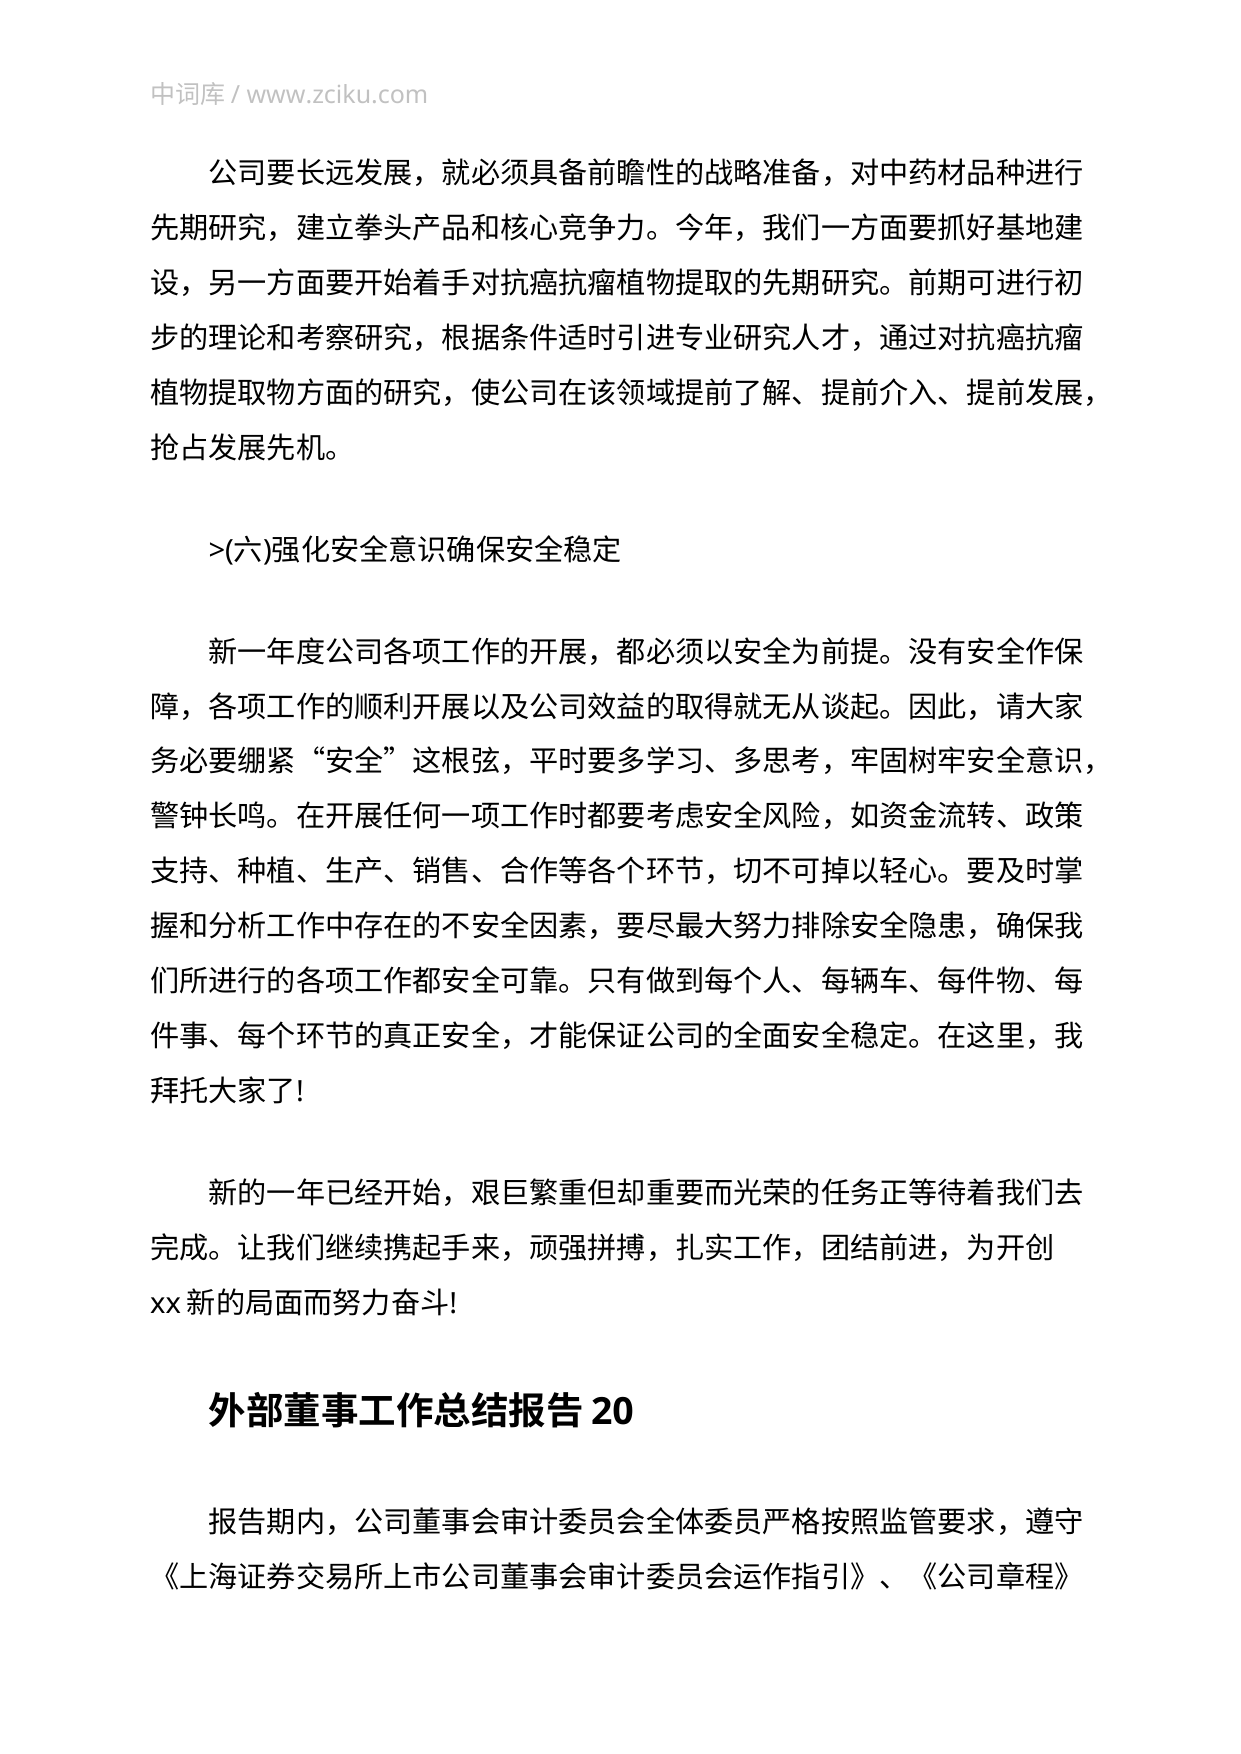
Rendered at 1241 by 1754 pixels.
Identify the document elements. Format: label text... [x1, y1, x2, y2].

text 公司要长远发展，就必须具备前瞻性的战略准备，对中药材品种进行先期研究，建立拳头产品和核心竞争力。今年，我们一方面要抓好基地建设，另一方面要开始着手对抗癌抗瘤植物提取的先期研究。前期可进行初步的理论和考察研究，根据条件适时引进专业研究人才，通过对抗癌抗瘤植物提取物方面的研究，使公司在该领域提前了解、提前介入、提前发展，抢占发展先机。 [150, 150, 1090, 467]
text 外部董事工作总结报告20 [150, 1381, 1090, 1436]
text >(六)强化安全意识确保安全稳定 [150, 526, 1090, 569]
text 新的一年已经开始，艰巨繁重但却重要而光荣的任务正等待着我们去完成。让我们继续携起手来，顽强拼搏，扎实工作，团结前进，为开创xx新的局面而努力奋斗! [150, 1169, 1090, 1322]
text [150, 1499, 1090, 1596]
text 新一年度公司各项工作的开展，都必须以安全为前提。没有安全作保障，各项工作的顺利开展以及公司效益的取得就无从谈起。因此，请大家务必要绷紧“安全”这根弦，平时要多学习、多思考，牢固树牢安全意识，警钟长鸣。在开展任何一项工作时都要考虑安全风险，如资金流转、政策支持、种植、生产、销售、合作等各个环节，切不可掉以轻心。要及时掌握和分析工作中存在的不安全因素，要尽最大努力排除安全隐患，确保我们所进行的各项工作都安全可靠。只有做到每个人、每辆车、每件物、每件事、每个环节的真正安全，才能保证公司的全面安全稳定。在这里，我拜托大家了! [150, 628, 1090, 1110]
